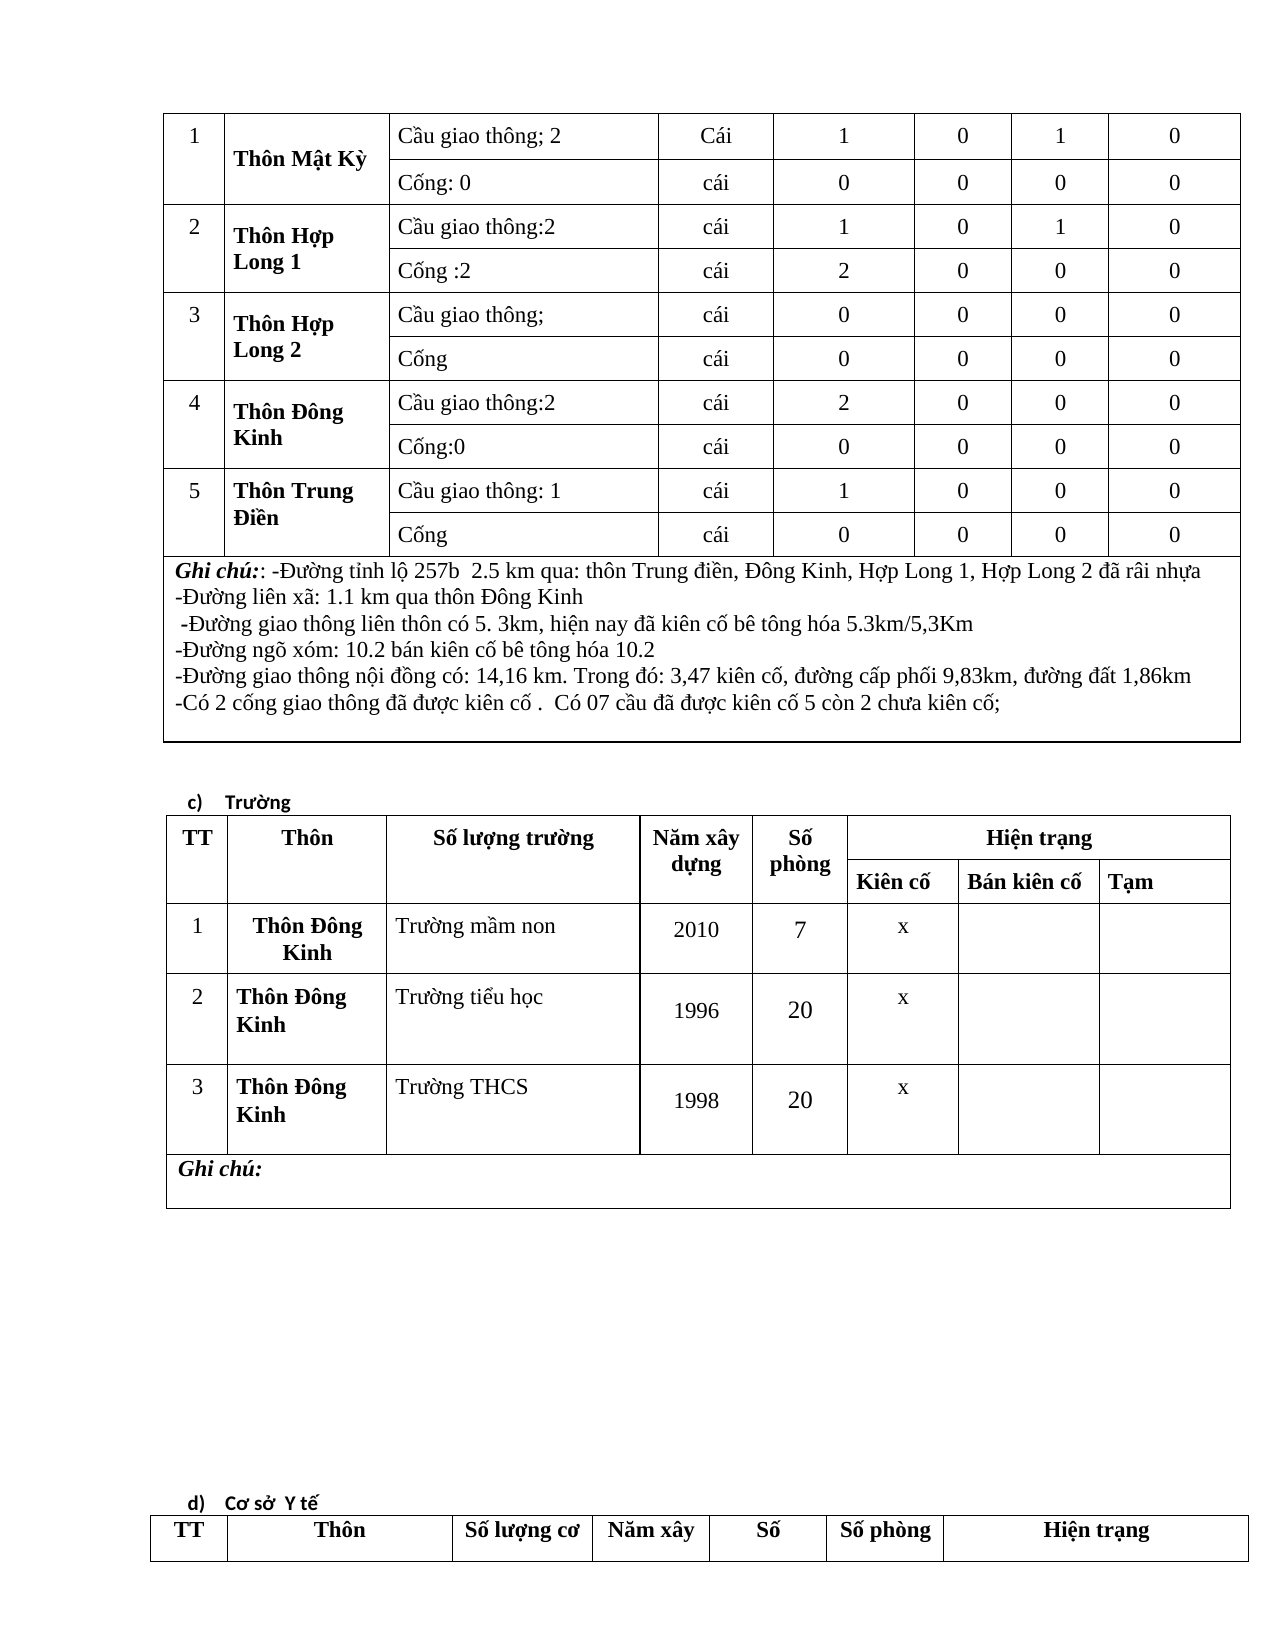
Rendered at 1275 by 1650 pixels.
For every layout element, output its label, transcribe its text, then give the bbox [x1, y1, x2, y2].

table_cell Cống:0 [390, 425, 658, 468]
table_cell 0 [915, 205, 1011, 247]
table_cell 5 [164, 469, 224, 556]
table_cell cái [659, 381, 773, 424]
table_cell cái [659, 293, 773, 336]
table_cell 0 [1012, 293, 1108, 336]
table_cell 20 [753, 1065, 847, 1154]
table_cell 0 [915, 114, 1011, 159]
table_cell 0 [1012, 249, 1108, 292]
table_header Số giường [710, 1516, 826, 1561]
table_cell Kiên cố [848, 860, 958, 903]
table_header Năm xây dựng [593, 1516, 709, 1561]
table_cell Tạm [1100, 860, 1230, 903]
table_header Hiện trạng [848, 816, 1230, 859]
table_cell 2 [167, 974, 227, 1063]
table_cell 1998 [641, 1065, 752, 1154]
table_cell 2 [164, 205, 224, 292]
table_cell Bán kiên cố [959, 860, 1099, 903]
table_header Hiện trạng [944, 1516, 1248, 1561]
table_cell 1 [167, 904, 227, 973]
table_cell 0 [915, 293, 1011, 336]
table_cell 0 [1109, 337, 1240, 380]
table_header TT [167, 816, 227, 903]
table_header TT [151, 1516, 227, 1561]
table_cell 0 [915, 249, 1011, 292]
table_header Số lượng trường [387, 816, 639, 903]
table_cell Ghi chú: [167, 1155, 1230, 1207]
table_cell Cống :2 [390, 249, 658, 292]
table_cell cái [659, 205, 773, 247]
table_cell 1 [774, 114, 914, 159]
table_cell Cầu giao thông; 2 [390, 114, 658, 159]
table_cell 0 [1109, 205, 1240, 247]
table_cell Cầu giao thông:2 [390, 205, 658, 247]
table_header Số lượng cơ sở y tế [453, 1516, 592, 1561]
table_cell 0 [1012, 513, 1108, 556]
table_header Thôn [228, 1516, 452, 1561]
table_cell Thôn Hợp Long 2 [225, 293, 389, 380]
table_cell Ghi chú:: -Đường tỉnh lộ 257b 2.5 km qua: thôn Trung điền, Đông Kinh, Hợp Long 1, Hợp Long 2 đã râi nhựa -Đường liên xã: 1.1 km qua thôn Đông Kinh -Đường giao thông liên thôn có 5. 3km, hiện nay đã kiên cố bê tông hóa 5.3km/5,3Km -Đường ngõ xóm: 10.2 bán kiên cố bê tông hóa 10.2 -Đường giao thông nội đồng có: 14,16 km. Trong đó: 3,47 kiên cố, đường cấp phối 9,83km, đường đất 1,86km -Có 2 cống giao thông đã được kiên cố . Có 07 cầu đã được kiên cố 5 còn 2 chưa kiên cố; [164, 557, 1240, 741]
table_cell [1100, 904, 1230, 973]
table_cell Thôn Trung Điền [225, 469, 389, 556]
table_cell 0 [915, 160, 1011, 203]
table_cell [1100, 974, 1230, 1063]
table_cell 3 [164, 293, 224, 380]
table_cell [1100, 1065, 1230, 1154]
table_cell Trường mầm non [387, 904, 639, 973]
table_cell 4 [164, 381, 224, 468]
table_cell 0 [915, 337, 1011, 380]
table_cell [959, 1065, 1099, 1154]
table_cell 0 [915, 425, 1011, 468]
table_cell 0 [774, 293, 914, 336]
table_cell Cầu giao thông: 1 [390, 469, 658, 512]
table_cell 0 [1012, 425, 1108, 468]
table_header Số phòng [827, 1516, 943, 1561]
table_cell 0 [1109, 425, 1240, 468]
table_cell 1 [1012, 205, 1108, 247]
table_cell cái [659, 249, 773, 292]
table_cell cái [659, 469, 773, 512]
table_cell 0 [1012, 337, 1108, 380]
table_cell 0 [1109, 293, 1240, 336]
table_cell 7 [753, 904, 847, 973]
table_cell 0 [1012, 469, 1108, 512]
table_cell Thôn Hợp Long 1 [225, 205, 389, 292]
table_cell 0 [774, 425, 914, 468]
table_cell 1 [774, 469, 914, 512]
table_cell Thôn Mật Kỳ [225, 114, 389, 203]
table_cell 0 [1012, 381, 1108, 424]
table_cell [959, 974, 1099, 1063]
table_cell 0 [1109, 513, 1240, 556]
table_cell cái [659, 513, 773, 556]
table_cell 0 [1109, 160, 1240, 203]
table_cell x [848, 1065, 958, 1154]
table_cell 0 [1109, 381, 1240, 424]
table_cell 1996 [641, 974, 752, 1063]
table_cell 0 [774, 160, 914, 203]
table_cell cái [659, 425, 773, 468]
table_cell 0 [774, 337, 914, 380]
table_cell 0 [1109, 469, 1240, 512]
table_cell 2 [774, 249, 914, 292]
table_cell cái [659, 337, 773, 380]
table_cell 1 [164, 114, 224, 203]
table_cell 1 [1012, 114, 1108, 159]
table_cell Thôn Đông Kinh [228, 974, 386, 1063]
table_cell 0 [1109, 114, 1240, 159]
table_cell Cống [390, 513, 658, 556]
table_cell [959, 904, 1099, 973]
table_cell x [848, 974, 958, 1063]
table_cell 0 [774, 513, 914, 556]
table_cell 0 [915, 469, 1011, 512]
table_cell Thôn Đông Kinh [228, 1065, 386, 1154]
table_header Năm xây dựng [641, 816, 752, 903]
table_cell Trường tiểu học [387, 974, 639, 1063]
subtitle Cơ sở Y tế [187, 1490, 1181, 1515]
table_cell Thôn Đông Kinh [225, 381, 389, 468]
table_cell cái [659, 160, 773, 203]
table_cell 0 [1109, 249, 1240, 292]
table_cell Trường THCS [387, 1065, 639, 1154]
table_cell Cống: 0 [390, 160, 658, 203]
table_cell 0 [915, 513, 1011, 556]
table_header Số phòng [753, 816, 847, 903]
table_header Thôn [228, 816, 386, 903]
table_cell 2010 [641, 904, 752, 973]
table_cell Cống [390, 337, 658, 380]
table_cell 0 [915, 381, 1011, 424]
table_cell 0 [1012, 160, 1108, 203]
table_cell 2 [774, 381, 914, 424]
table_cell Cầu giao thông:2 [390, 381, 658, 424]
table_cell Thôn Đông Kinh [228, 904, 386, 973]
subtitle Trường [187, 789, 1181, 815]
table_cell x [848, 904, 958, 973]
table_cell 20 [753, 974, 847, 1063]
table_cell 1 [774, 205, 914, 247]
table_cell Cầu giao thông; [390, 293, 658, 336]
table_cell Cái [659, 114, 773, 159]
table_cell 3 [167, 1065, 227, 1154]
